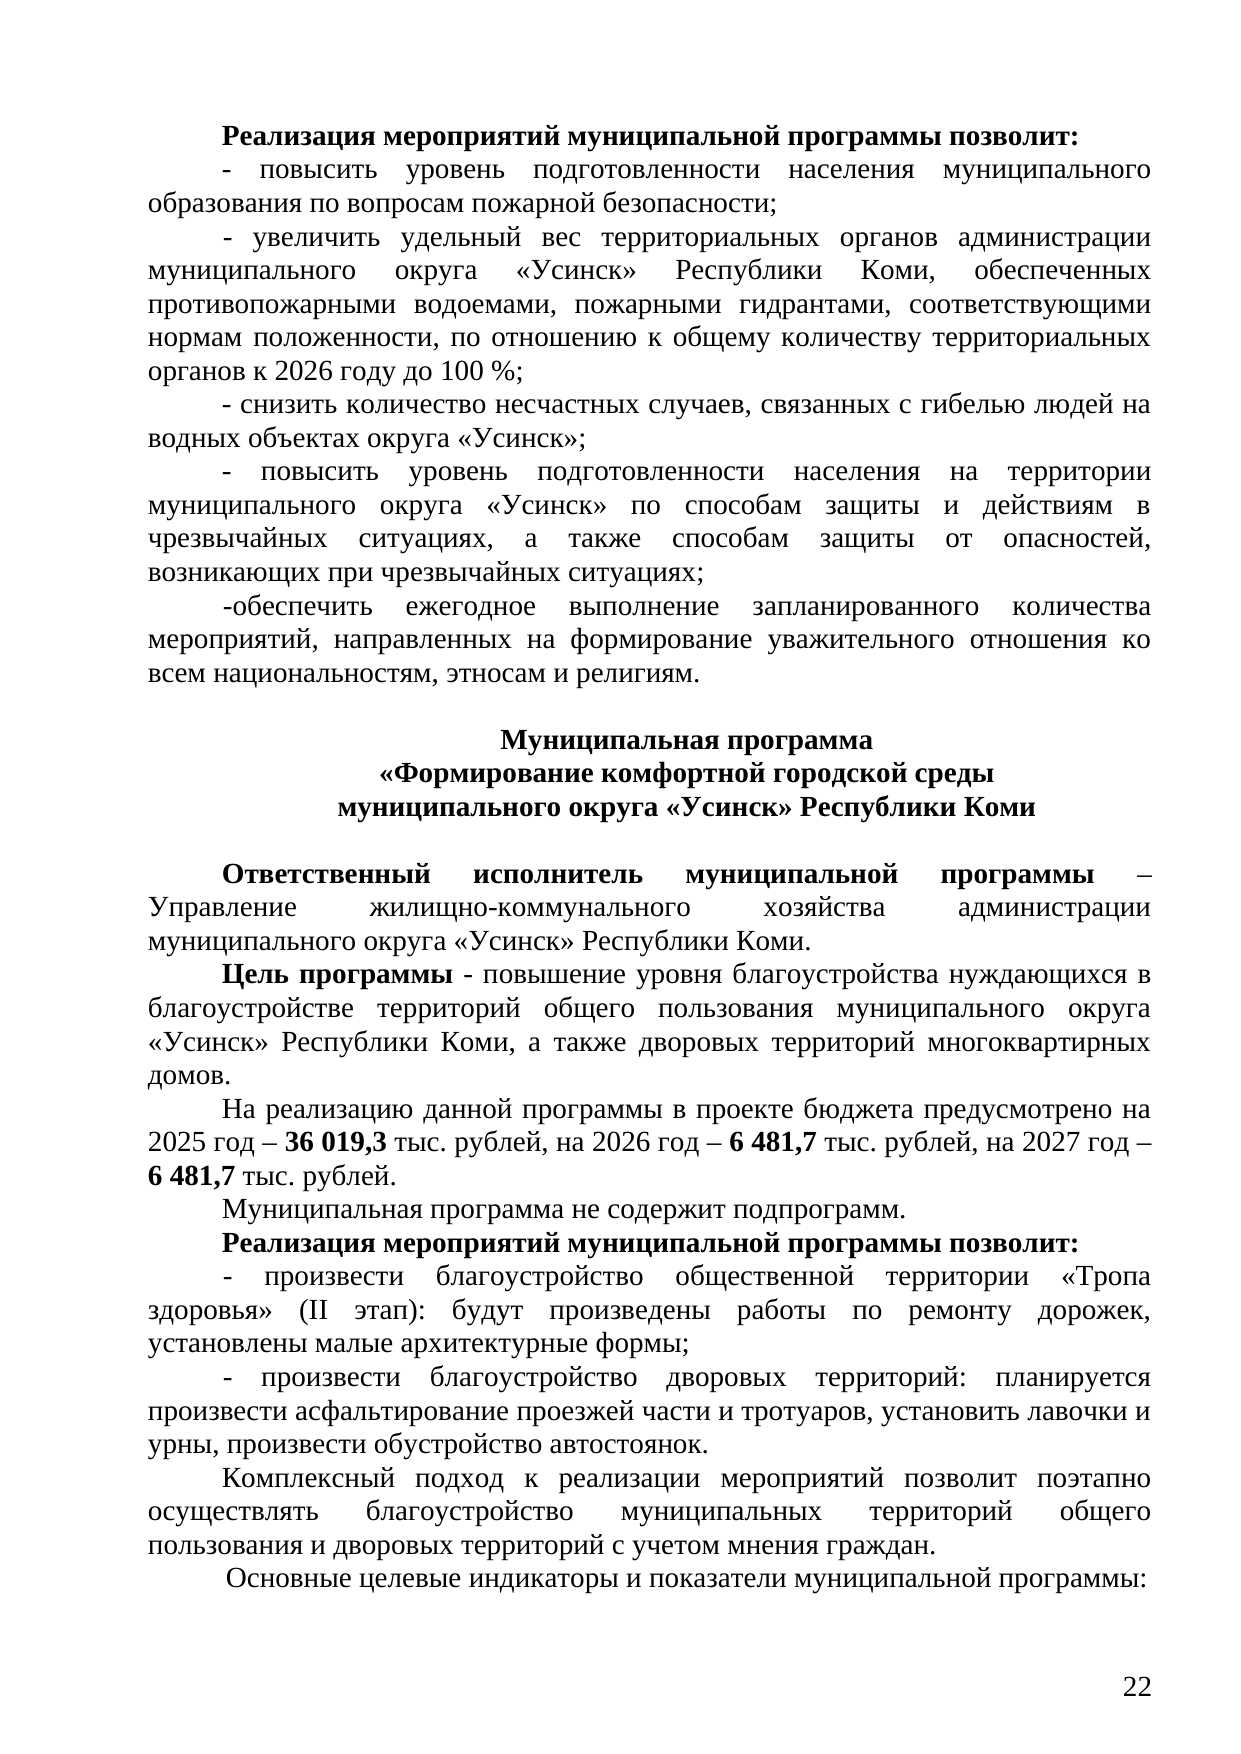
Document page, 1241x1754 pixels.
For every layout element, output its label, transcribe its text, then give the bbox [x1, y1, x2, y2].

text Комплексный подход к реализации мероприятий позволит поэтапно осуществлять благоустройство муниципальных территорий общего пользования и дворовых территорий с учетом мнения граждан. [148, 1460, 1152, 1560]
text «Формирование комфортной городской среды [148, 755, 1152, 789]
text - произвести благоустройство дворовых территорий: планируется произвести асфальтирование проезжей части и тротуаров, установить лавочки и урны, произвести обустройство автостоянок. [148, 1359, 1152, 1460]
text - повысить уровень подготовленности населения муниципального образования по вопросам пожарной безопасности; [148, 152, 1152, 219]
text Реализация мероприятий муниципальной программы позволит: [148, 118, 1152, 152]
text -обеспечить ежегодное выполнение запланированного количества мероприятий, направленных на формирование уважительного отношения ко всем национальностям, этносам и религиям. [148, 588, 1152, 688]
text - произвести благоустройство общественной территории «Тропа здоровья» (II этап): будут произведены работы по ремонту дорожек, установлены малые архитектурные формы; [148, 1258, 1152, 1359]
text Муниципальная программа не содержит подпрограмм. [148, 1191, 1152, 1225]
text Основные целевые индикаторы и показатели муниципальной программы: [148, 1560, 1152, 1594]
text - повысить уровень подготовленности населения на территории муниципального округа «Усинск» по способам защиты и действиям в чрезвычайных ситуациях, а также способам защиты от опасностей, возникающих при чрезвычайных ситуациях; [148, 453, 1152, 588]
text Муниципальная программа [148, 722, 1152, 755]
text - увеличить удельный вес территориальных органов администрации муниципального округа «Усинск» Республики Коми, обеспеченных противопожарными водоемами, пожарными гидрантами, соответствующими нормам положенности, по отношению к общему количеству территориальных органов к 2026 году до 100 %; [148, 219, 1152, 386]
text Цель программы - повышение уровня благоустройства нуждающихся в благоустройстве территорий общего пользования муниципального округа «Усинск» Республики Коми, а также дворовых территорий многоквартирных домов. [148, 957, 1152, 1091]
text Ответственный исполнитель муниципальной программы – Управление жилищно-коммунального хозяйства администрации муниципального округа «Усинск» Республики Коми. [148, 856, 1152, 957]
list Реализация мероприятий муниципальной программы позволит: [148, 1225, 1152, 1258]
text муниципального округа «Усинск» Республики Коми [148, 789, 1152, 822]
text На реализацию данной программы в проекте бюджета предусмотрено на 2025 год – 36 019,3 тыс. рублей, на 2026 год – 6 481,7 тыс. рублей, на 2027 год – 6 481,7 тыс. рублей. [148, 1091, 1152, 1191]
text - снизить количество несчастных случаев, связанных с гибелью людей на водных объектах округа «Усинск»; [148, 386, 1152, 453]
